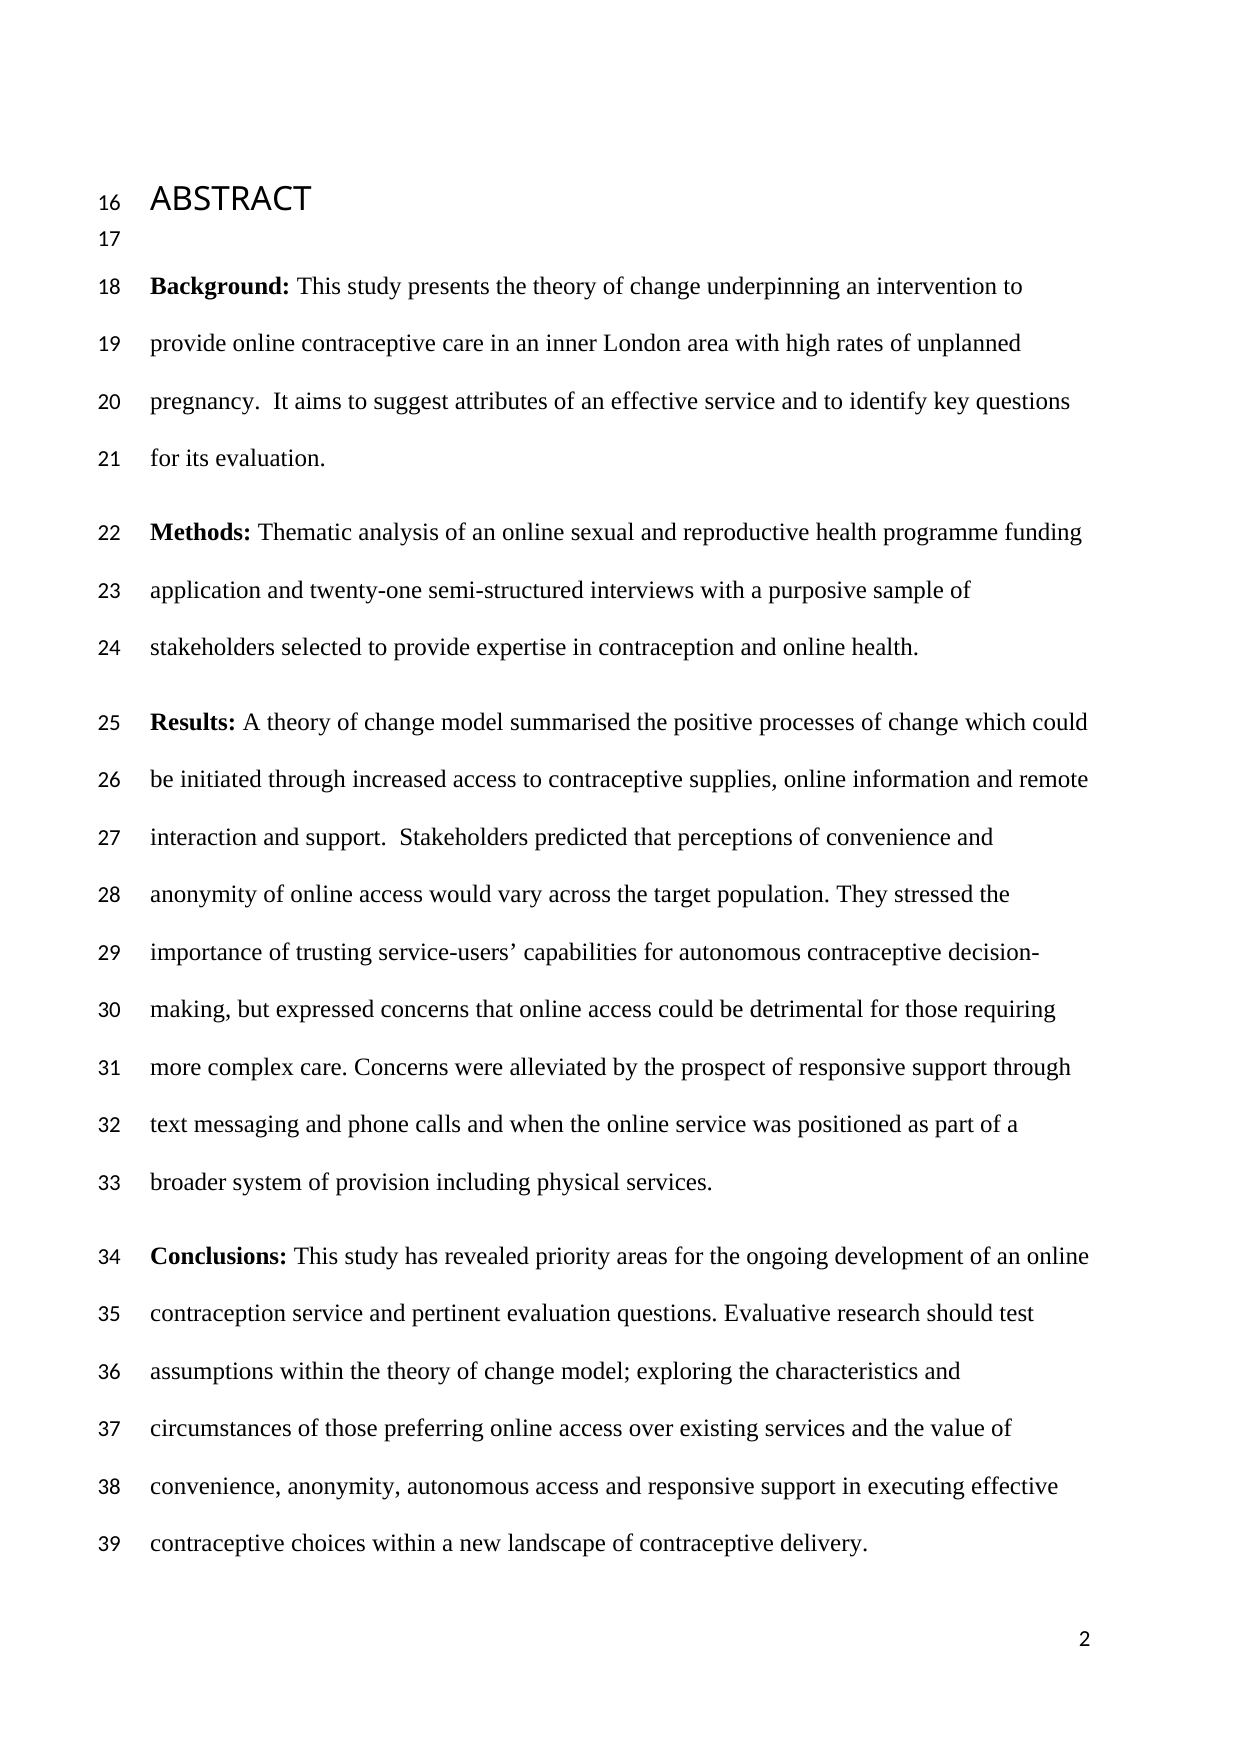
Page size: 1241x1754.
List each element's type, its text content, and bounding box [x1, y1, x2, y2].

text Results: A theory of change model summarised the positive processes of change which could be initiated through increased access to contraceptive supplies, online information and remote interaction and support. Stakeholders predicted that perceptions of convenience and anonymity of online access would vary across the target population. They stressed the importance of trusting service-users’ capabilities for autonomous contraceptive decision-making, but expressed concerns that online access could be detrimental for those requiring more complex care. Concerns were alleviated by the prospect of responsive support through text messaging and phone calls and when the online service was positioned as part of a broader system of provision including physical services. [150, 707, 1090, 1195]
text Conclusions: This study has revealed priority areas for the ongoing development of an online contraception service and pertinent evaluation questions. Evaluative research should test assumptions within the theory of change model; exploring the characteristics and circumstances of those preferring online access over existing services and the value of convenience, anonymity, autonomous access and responsive support in executing effective contraceptive choices within a new landscape of contraceptive delivery. [150, 1241, 1090, 1557]
text Background: This study presents the theory of change underpinning an intervention to provide online contraceptive care in an inner London area with high rates of unplanned pregnancy. It aims to suggest attributes of an effective service and to identify key questions for its evaluation. [150, 271, 1090, 472]
text Methods: Thematic analysis of an online sexual and reproductive health programme funding application and twenty-one semi-structured interviews with a purposive sample of stakeholders selected to provide expertise in contraception and online health. [150, 517, 1090, 661]
subtitle Abstract [150, 175, 1090, 220]
